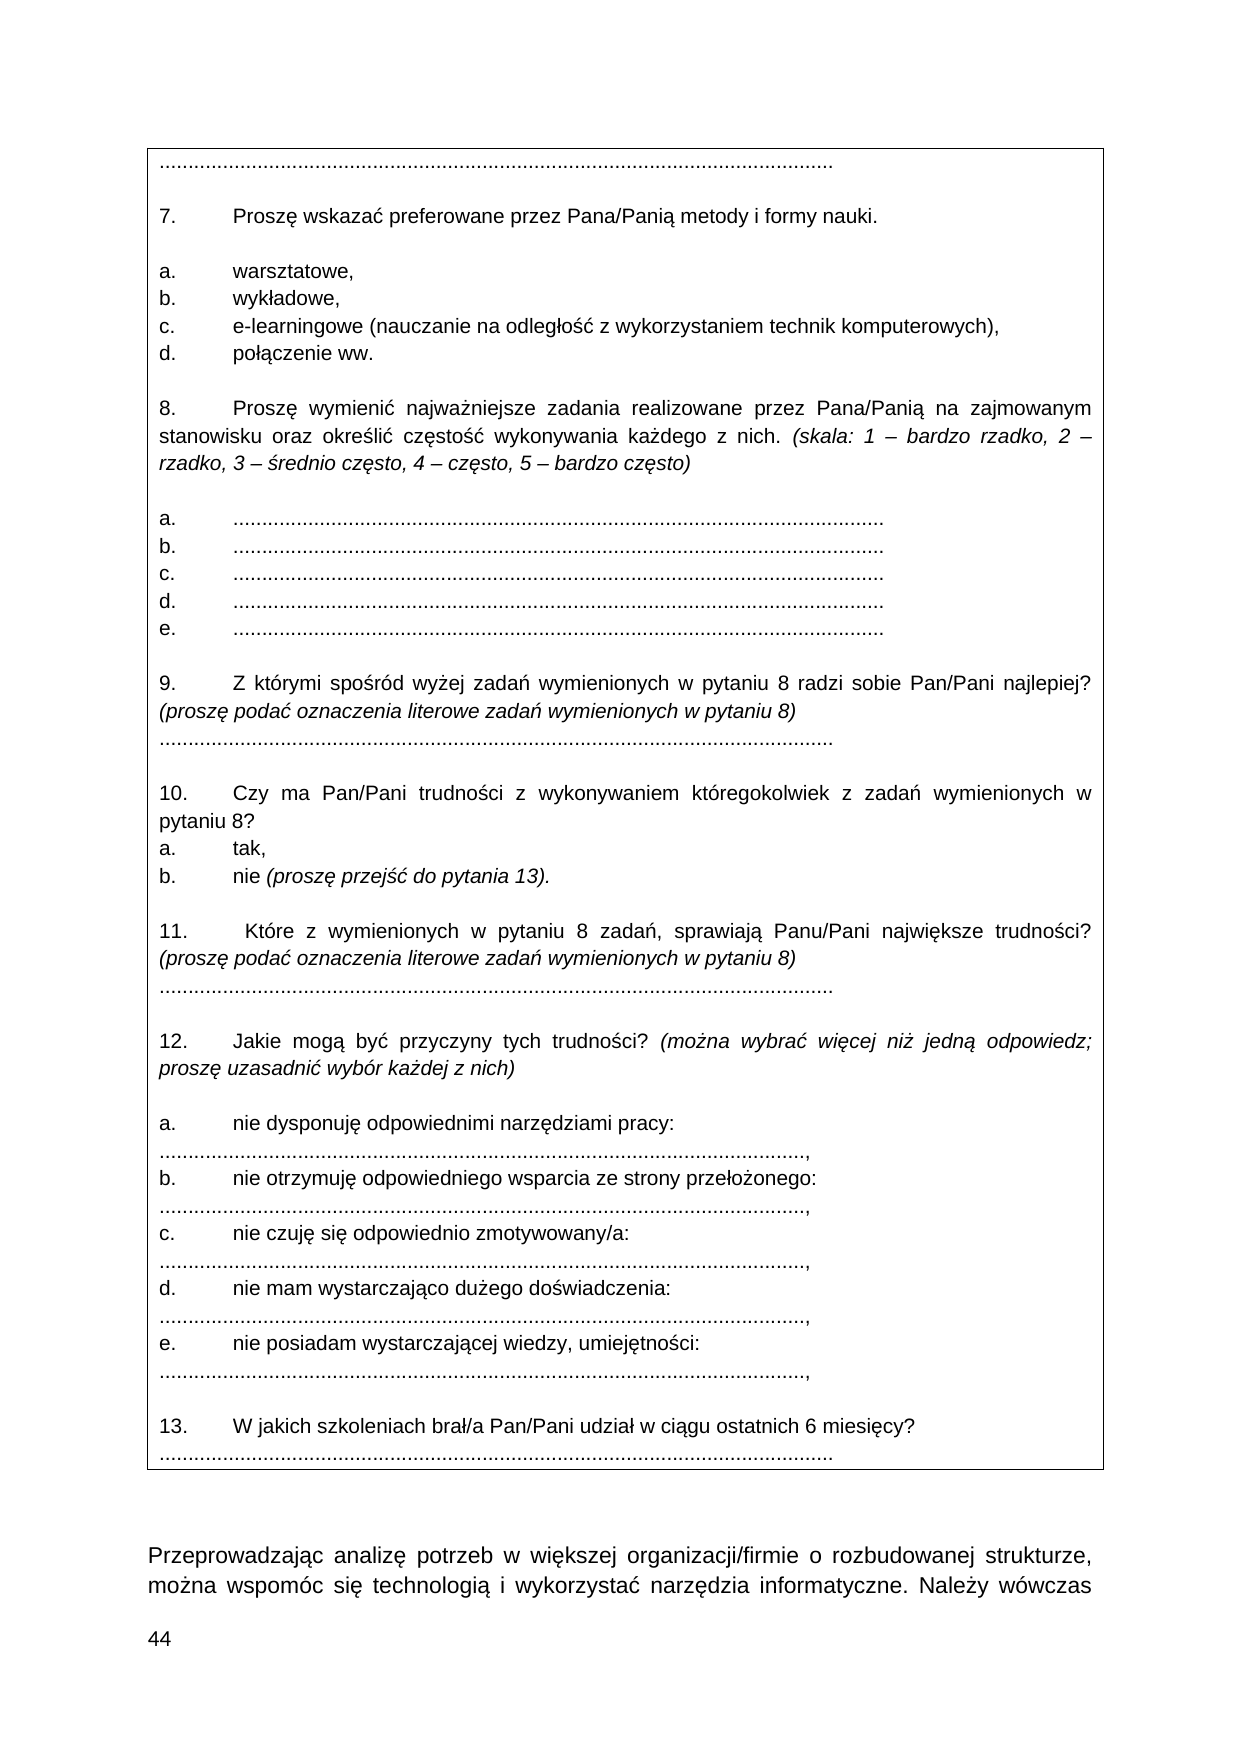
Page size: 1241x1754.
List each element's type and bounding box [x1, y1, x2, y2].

table_cell [148, 149, 1103, 1469]
text [148, 1542, 1093, 1598]
